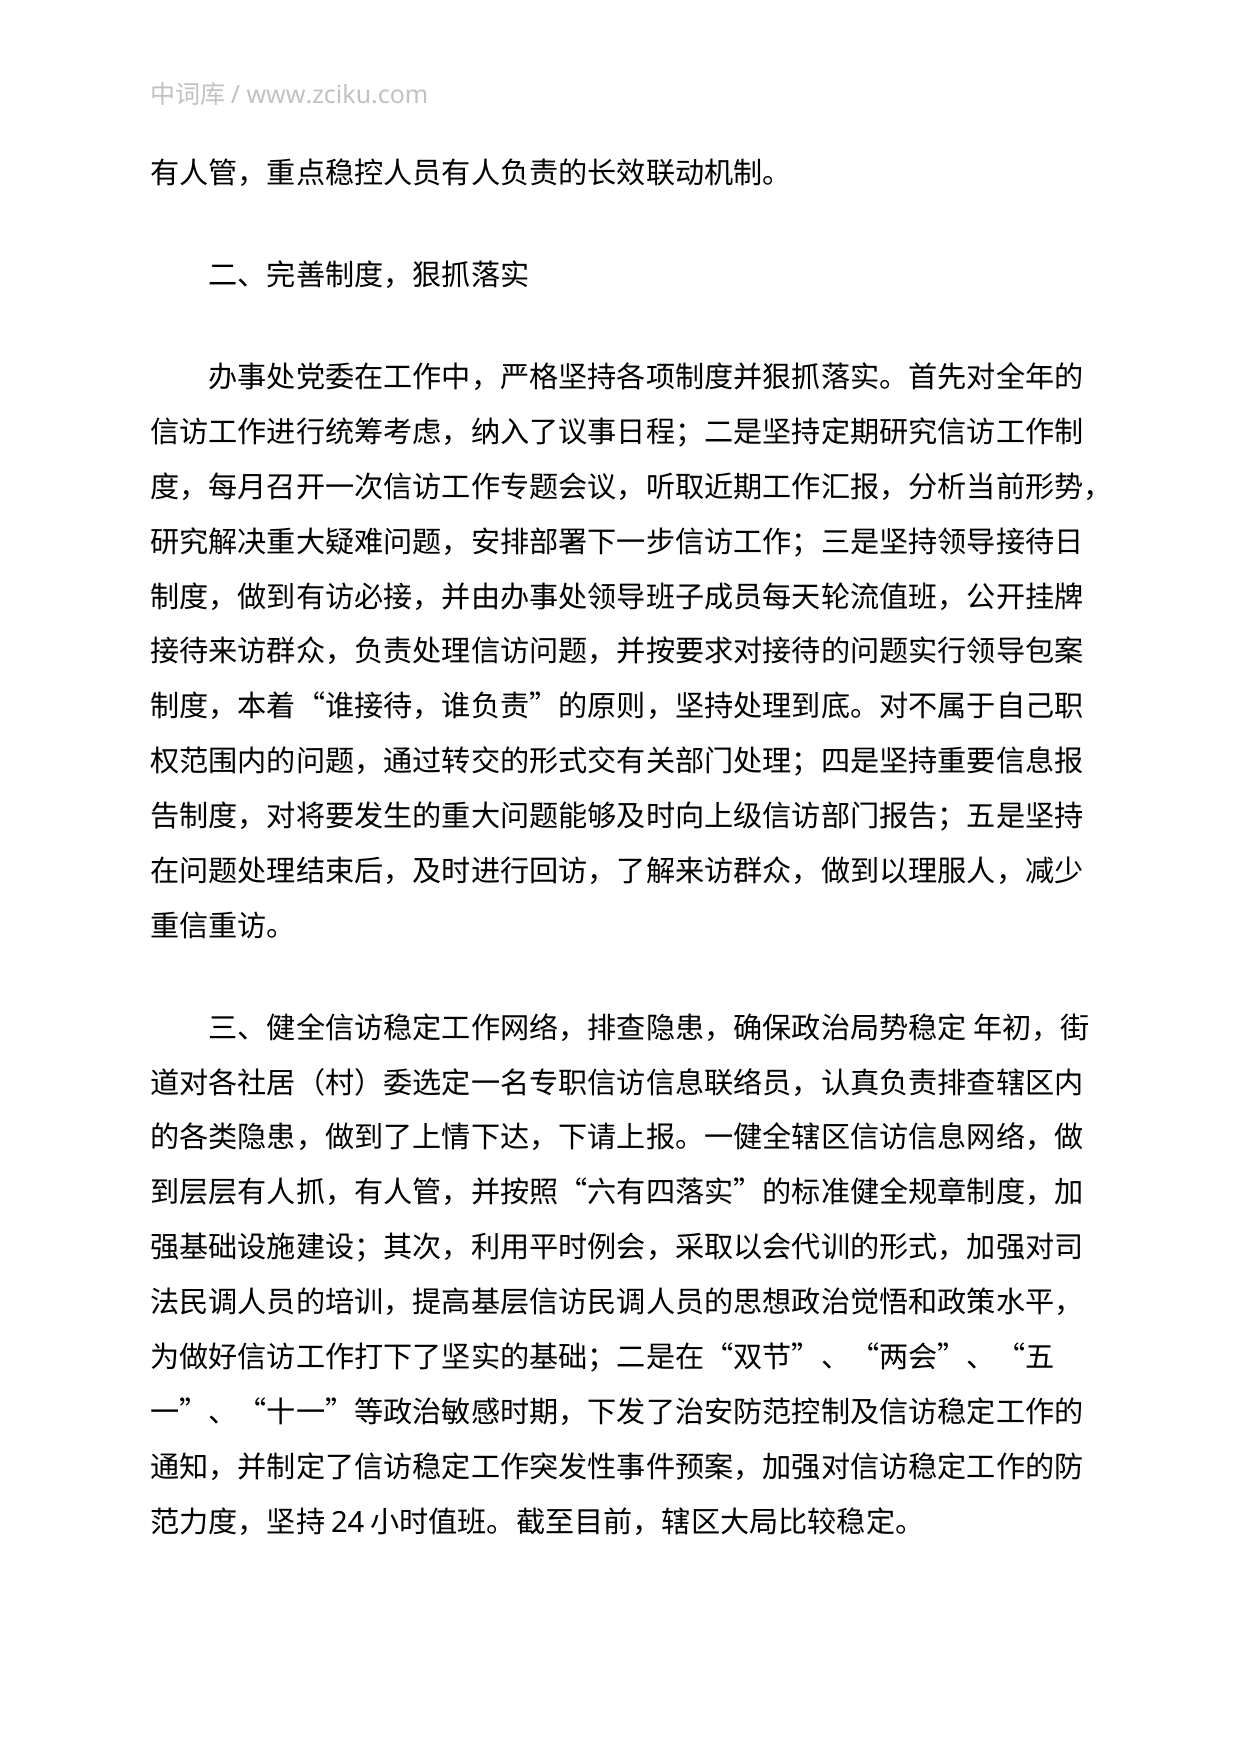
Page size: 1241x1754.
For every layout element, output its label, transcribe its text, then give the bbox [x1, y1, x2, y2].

text 三、健全信访稳定工作网络，排查隐患，确保政治局势稳定 年初，街道对各社居（村）委选定一名专职信访信息联络员，认真负责排查辖区内的各类隐患，做到了上情下达，下请上报。一健全辖区信访信息网络，做到层层有人抓，有人管，并按照“六有四落实”的标准健全规章制度，加强基础设施建设；其次，利用平时例会，采取以会代训的形式，加强对司法民调人员的培训，提高基层信访民调人员的思想政治觉悟和政策水平，为做好信访工作打下了坚实的基础；二是在“双节”、“两会”、“五一”、“十一”等政治敏感时期，下发了治安防范控制及信访稳定工作的通知，并制定了信访稳定工作突发性事件预案，加强对信访稳定工作的防范力度，坚持24小时值班。截至目前，辖区大局比较稳定。 [150, 1004, 1090, 1541]
text 办事处党委在工作中，严格坚持各项制度并狠抓落实。首先对全年的信访工作进行统筹考虑，纳入了议事日程；二是坚持定期研究信访工作制度，每月召开一次信访工作专题会议，听取近期工作汇报，分析当前形势，研究解决重大疑难问题，安排部署下一步信访工作；三是坚持领导接待日制度，做到有访必接，并由办事处领导班子成员每天轮流值班，公开挂牌接待来访群众，负责处理信访问题，并按要求对接待的问题实行领导包案制度，本着“谁接待，谁负责”的原则，坚持处理到底。对不属于自己职权范围内的问题，通过转交的形式交有关部门处理；四是坚持重要信息报告制度，对将要发生的重大问题能够及时向上级信访部门报告；五是坚持在问题处理结束后，及时进行回访，了解来访群众，做到以理服人，减少重信重访。 [150, 353, 1090, 945]
text 二、完善制度，狠抓落实 [150, 252, 1090, 294]
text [150, 150, 1090, 192]
